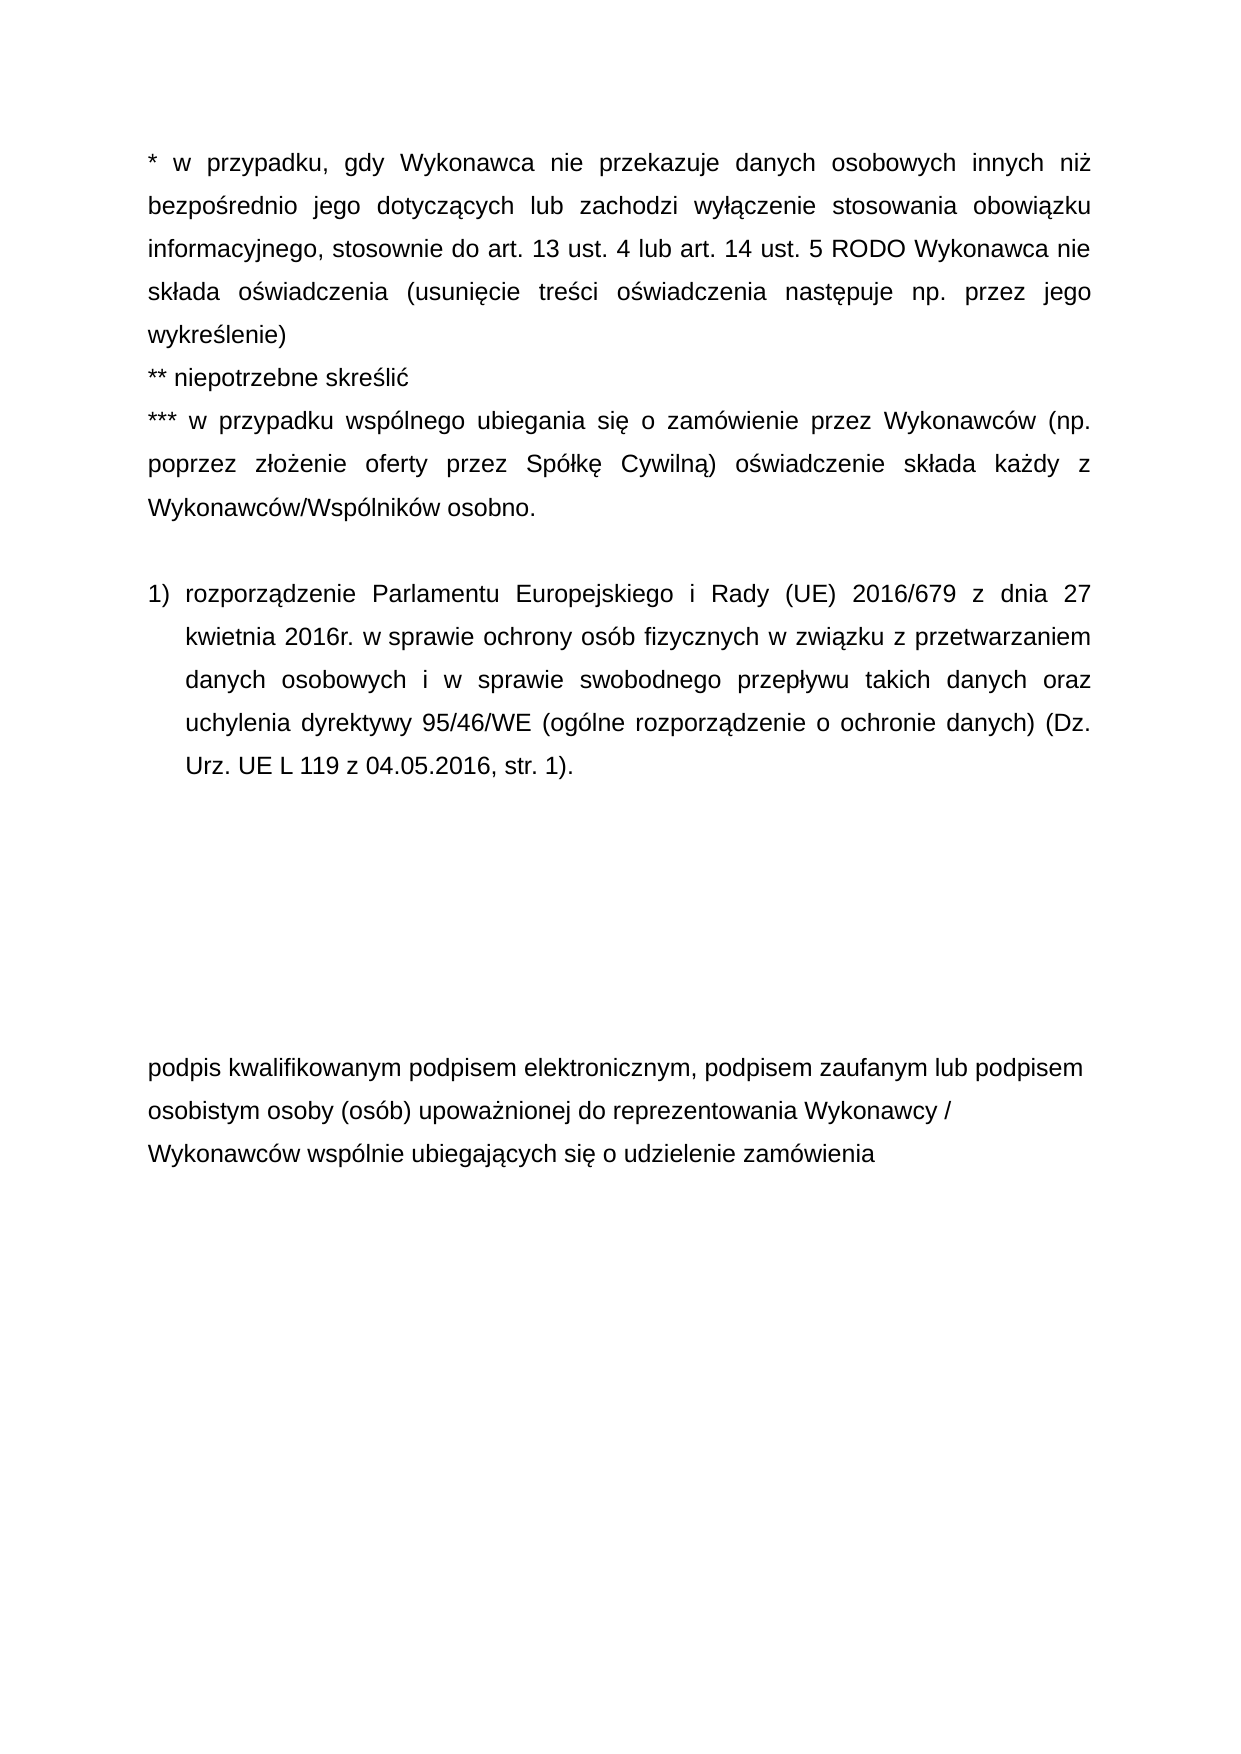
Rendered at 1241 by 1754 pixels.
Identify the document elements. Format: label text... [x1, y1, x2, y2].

list rozporządzenie Parlamentu Europejskiego i Rady (UE) 2016/679 z dnia 27 kwietnia 2016r. w sprawie ochrony osób fizycznych w związku z przetwarzaniem danych osobowych i w sprawie swobodnego przepływu takich danych oraz uchylenia dyrektywy 95/46/WE (ogólne rozporządzenie o ochronie danych) (Dz. Urz. UE L 119 z 04.05.2016, str. 1). [148, 579, 1093, 780]
text * w przypadku, gdy Wykonawca nie przekazuje danych osobowych innych niż bezpośrednio jego dotyczących lub zachodzi wyłączenie stosowania obowiązku informacyjnego, stosownie do art. 13 ust. 4 lub art. 14 ust. 5 RODO Wykonawca nie składa oświadczenia (usunięcie treści oświadczenia następuje np. przez jego wykreślenie) [148, 148, 1093, 349]
text podpis kwalifikowanym podpisem elektronicznym, podpisem zaufanym lub podpisem osobistym osoby (osób) upoważnionej do reprezentowania Wykonawcy / Wykonawców wspólnie ubiegających się o udzielenie zamówienia [148, 1053, 1093, 1168]
text *** w przypadku wspólnego ubiegania się o zamówienie przez Wykonawców (np. poprzez złożenie oferty przez Spółkę Cywilną) oświadczenie składa każdy z Wykonawców/Wspólników osobno. [148, 406, 1093, 521]
text ** niepotrzebne skreślić [148, 363, 1093, 392]
